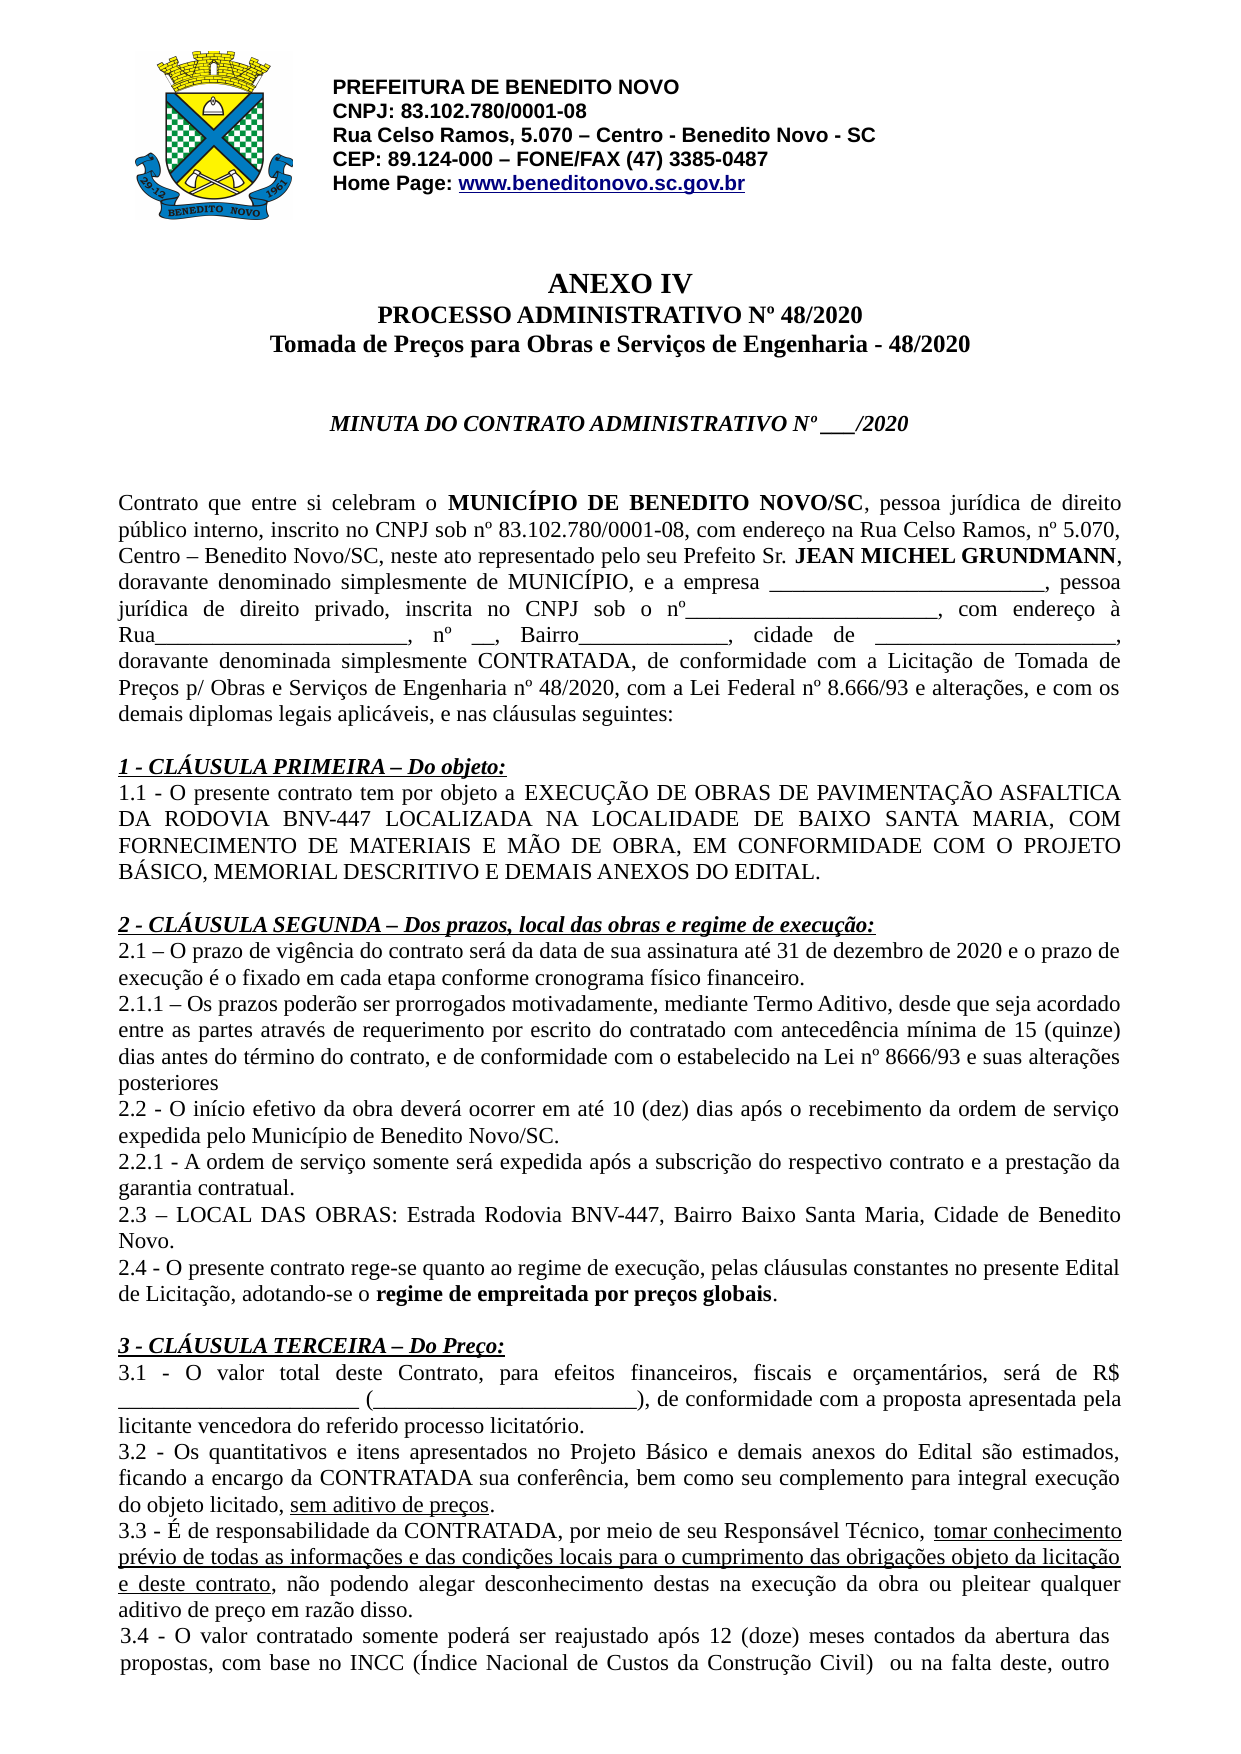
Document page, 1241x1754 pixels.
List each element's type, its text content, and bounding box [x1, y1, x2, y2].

text 3.2 - Os quantitativos e itens apresentados no Projeto Básico e demais anexos do Edital são estimados, ficando a encargo da CONTRATADA sua conferência, bem como seu complemento para integral execução do objeto licitado, sem aditivo de preços. [118, 1438, 1122, 1517]
text PROCESSO ADMINISTRATIVO Nº 48/2020 [118, 300, 1122, 329]
text 1 - CLÁUSULA PRIMEIRA – Do objeto: [118, 753, 1122, 779]
text 2 - CLÁUSULA SEGUNDA – Dos prazos, local das obras e regime de execução: [118, 911, 1122, 937]
text 3.1 - O valor total deste Contrato, para efeitos financeiros, fiscais e orçamentários, será de R$ _____________________ (_______________________), de conformidade com a proposta apresentada pela licitante vencedora do referido processo licitatório. [118, 1359, 1122, 1438]
text 3 - CLÁUSULA TERCEIRA – Do Preço: [118, 1333, 1122, 1359]
text 2.3 – LOCAL DAS OBRAS: Estrada Rodovia BNV-447, Bairro Baixo Santa Maria, Cidade de Benedito Novo. [118, 1201, 1122, 1253]
text Tomada de Preços para Obras e Serviços de Engenharia - 48/2020 [118, 329, 1122, 357]
text 2.2 - O início efetivo da obra deverá ocorrer em até 10 (dez) dias após o recebimento da ordem de serviço expedida pelo Município de Benedito Novo/SC. [118, 1095, 1122, 1148]
text MINUTA DO CONTRATO ADMINISTRATIVO Nº ___/2020 [118, 410, 1122, 437]
text 1.1 - O presente contrato tem por objeto a EXECUÇÃO DE OBRAS DE PAVIMENTAÇÃO ASFALTICA DA RODOVIA BNV-447 LOCALIZADA NA LOCALIDADE DE BAIXO SANTA MARIA, COM FORNECIMENTO DE MATERIAIS E MÃO DE OBRA, EM CONFORMIDADE COM O PROJETO BÁSICO, MEMORIAL DESCRITIVO E DEMAIS ANEXOS DO EDITAL. [118, 779, 1122, 884]
text 2.1 – O prazo de vigência do contrato será da data de sua assinatura até 31 de dezembro de 2020 e o prazo de execução é o fixado em cada etapa conforme cronograma físico financeiro. [118, 937, 1122, 990]
text ANEXO IV [118, 266, 1122, 300]
text Contrato que entre si celebram o MUNICÍPIO DE BENEDITO NOVO/SC, pessoa jurídica de direito público interno, inscrito no CNPJ sob nº 83.102.780/0001-08, com endereço na Rua Celso Ramos, nº 5.070, Centro – Benedito Novo/SC, neste ato representado pelo seu Prefeito Sr. JEAN MICHEL GRUNDMANN, doravante denominado simplesmente de MUNICÍPIO, e a empresa ________________________, pessoa jurídica de direito privado, inscrita no CNPJ sob o nº______________________, com endereço à Rua______________________, nº __, Bairro_____________, cidade de _____________________, doravante denominada simplesmente CONTRATADA, de conformidade com a Licitação de Tomada de Preços p/ Obras e Serviços de Engenharia nº 48/2020, com a Lei Federal nº 8.666/93 e alterações, e com os demais diplomas legais aplicáveis, e nas cláusulas seguintes: [118, 489, 1122, 726]
text 2.2.1 - A ordem de serviço somente será expedida após a subscrição do respectivo contrato e a prestação da garantia contratual. [118, 1148, 1122, 1201]
picture [135, 51, 293, 220]
text 2.4 - O presente contrato rege-se quanto ao regime de execução, pelas cláusulas constantes no presente Edital de Licitação, adotando-se o regime de empreitada por preços globais. [118, 1253, 1122, 1306]
text 3.3 - É de responsabilidade da CONTRATADA, por meio de seu Responsável Técnico, tomar conhecimento prévio de todas as informações e das condições locais para o cumprimento das obrigações objeto da licitação e deste contrato, não podendo alegar desconhecimento destas na execução da obra ou pleitear qualquer aditivo de preço em razão disso. [118, 1517, 1122, 1622]
text 2.1.1 – Os prazos poderão ser prorrogados motivadamente, mediante Termo Aditivo, desde que seja acordado entre as partes através de requerimento por escrito do contratado com antecedência mínima de 15 (quinze) dias antes do término do contrato, e de conformidade com o estabelecido na Lei nº 8666/93 e suas alterações posteriores [118, 990, 1122, 1095]
